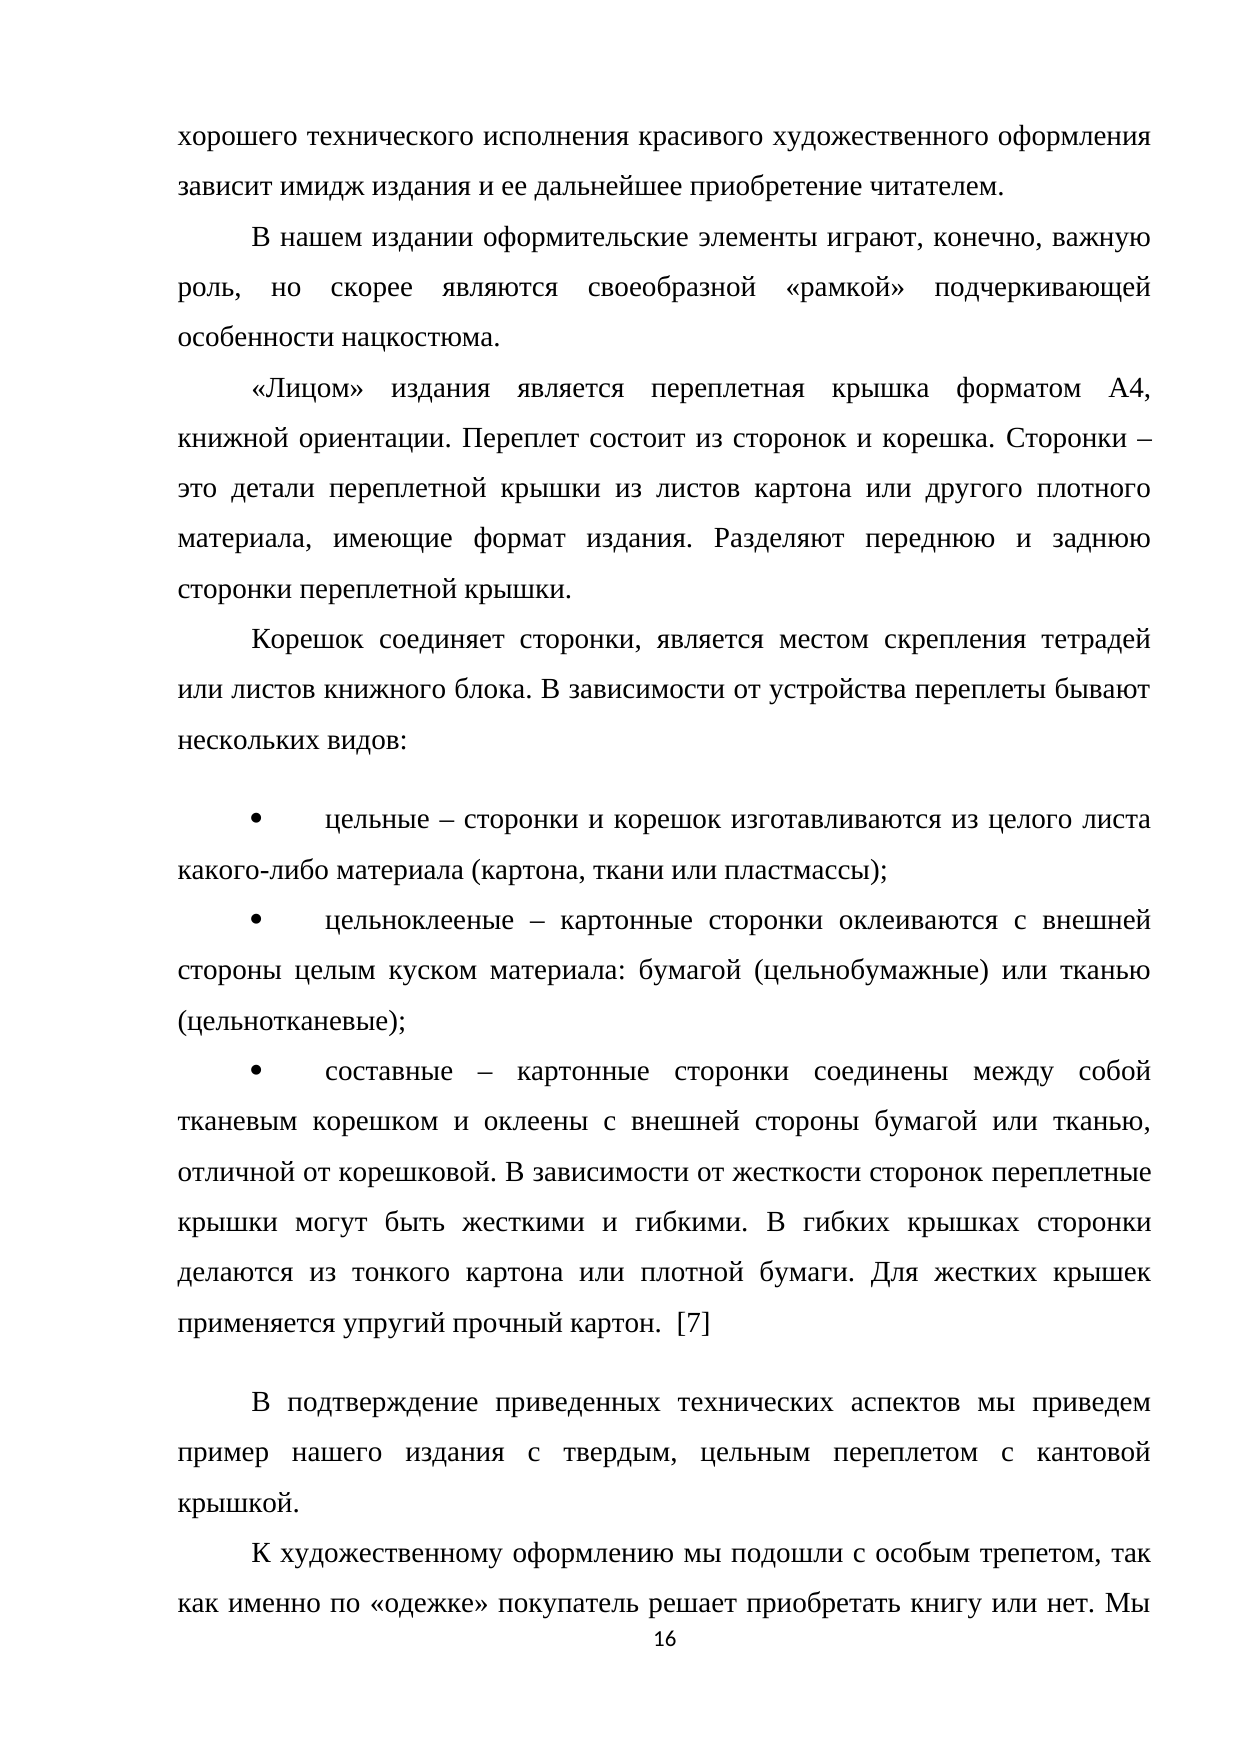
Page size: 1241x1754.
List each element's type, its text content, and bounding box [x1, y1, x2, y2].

list цельные – сторонки и корешок изготавливаются из целого листа какого-либо материала (картона, ткани или пластмассы); [177, 801, 1152, 885]
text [177, 1535, 1152, 1619]
text «Лицом» издания является переплетная крышка форматом А4, книжной ориентации. Переплет состоит из сторонок и корешка. Сторонки – это детали переплетной крышки из листов картона или другого плотного материала, имеющие формат издания. Разделяют переднюю и заднюю сторонки переплетной крышки. [177, 370, 1152, 604]
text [177, 118, 1152, 202]
list составные – картонные сторонки соединены между собой тканевым корешком и оклеены с внешней стороны бумагой или тканью, отличной от корешковой. В зависимости от жесткости сторонок переплетные крышки могут быть жесткими и гибкими. В гибких крышках сторонки делаются из тонкого картона или плотной бумаги. Для жестких крышек применяется упругий прочный картон. [7] [177, 1053, 1152, 1338]
text В подтверждение приведенных технических аспектов мы приведем пример нашего издания с твердым, цельным переплетом с кантовой крышкой. [177, 1384, 1152, 1518]
list цельноклееные – картонные сторонки оклеиваются с внешней стороны целым куском материала: бумагой (цельнобумажные) или тканью (цельнотканевые); [177, 902, 1152, 1036]
text В нашем издании оформительские элементы играют, конечно, важную роль, но скорее являются своеобразной «рамкой» подчеркивающей особенности нацкостюма. [177, 219, 1152, 353]
text Корешок соединяет сторонки, является местом скрепления тетрадей или листов книжного блока. В зависимости от устройства переплеты бывают нескольких видов: [177, 621, 1152, 755]
